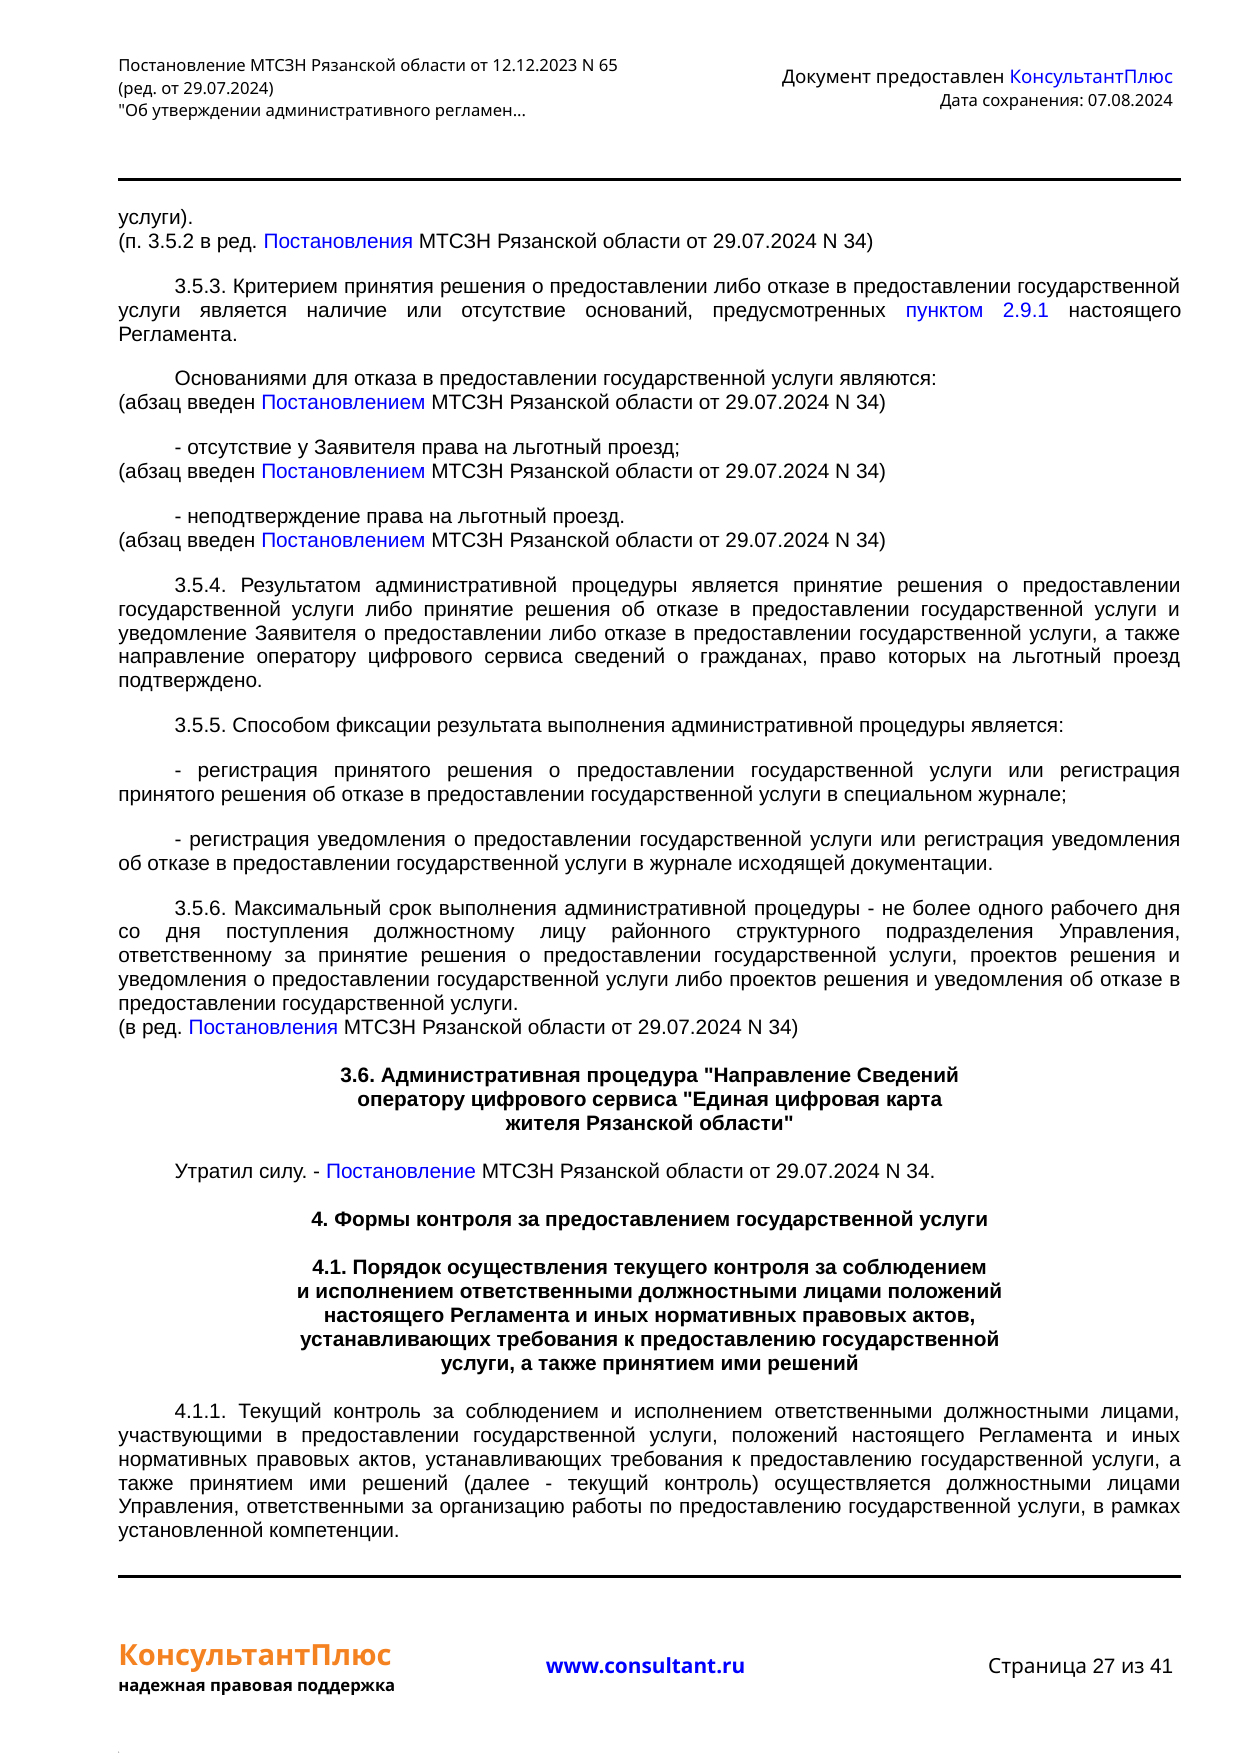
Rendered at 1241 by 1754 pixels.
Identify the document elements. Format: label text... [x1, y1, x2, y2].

text 3.5.4. Результатом административной процедуры является принятие решения о предоставлении государственной услуги либо принятие решения об отказе в предоставлении государственной услуги и уведомление Заявителя о предоставлении либо отказе в предоставлении государственной услуги, а также направление оператору цифрового сервиса сведений о гражданах, право которых на льготный проезд подтверждено. [118, 572, 1181, 692]
title устанавливающих требования к предоставлению государственной [118, 1327, 1181, 1351]
text - регистрация уведомления о предоставлении государственной услуги или регистрация уведомления об отказе в предоставлении государственной услуги в журнале исходящей документации. [118, 827, 1181, 874]
text (абзац введен Постановлением МТСЗН Рязанской области от 29.07.2024 N 34) [118, 528, 1181, 552]
title и исполнением ответственными должностными лицами положений [118, 1279, 1181, 1303]
title оператору цифрового сервиса "Единая цифровая карта [118, 1087, 1181, 1111]
text 3.5.5. Способом фиксации результата выполнения административной процедуры является: [118, 713, 1181, 737]
text (абзац введен Постановлением МТСЗН Рязанской области от 29.07.2024 N 34) [118, 390, 1181, 414]
title настоящего Регламента и иных нормативных правовых актов, [118, 1303, 1181, 1327]
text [118, 205, 1181, 229]
text 3.5.3. Критерием принятия решения о предоставлении либо отказе в предоставлении государственной услуги является наличие или отсутствие оснований, предусмотренных пунктом 2.9.1 настоящего Регламента. [118, 273, 1181, 345]
title жителя Рязанской области" [118, 1111, 1181, 1135]
text - неподтверждение права на льготный проезд. [118, 504, 1181, 528]
title услуги, а также принятием ими решений [118, 1351, 1181, 1374]
text Основаниями для отказа в предоставлении государственной услуги являются: [118, 366, 1181, 390]
text Утратил силу. - Постановление МТСЗН Рязанской области от 29.07.2024 N 34. [118, 1159, 1181, 1183]
title 4. Формы контроля за предоставлением государственной услуги [118, 1207, 1181, 1231]
text (п. 3.5.2 в ред. Постановления МТСЗН Рязанской области от 29.07.2024 N 34) [118, 229, 1181, 253]
title 3.6. Административная процедура "Направление Сведений [118, 1063, 1181, 1087]
text 3.5.6. Максимальный срок выполнения административной процедуры - не более одного рабочего дня со дня поступления должностному лицу районного структурного подразделения Управления, ответственному за принятие решения о предоставлении государственной услуги, проектов решения и уведомления о предоставлении государственной услуги либо проектов решения и уведомления об отказе в предоставлении государственной услуги. [118, 895, 1181, 1015]
text (в ред. Постановления МТСЗН Рязанской области от 29.07.2024 N 34) [118, 1015, 1181, 1039]
text 4.1.1. Текущий контроль за соблюдением и исполнением ответственными должностными лицами, участвующими в предоставлении государственной услуги, положений настоящего Регламента и иных нормативных правовых актов, устанавливающих требования к предоставлению государственной услуги, а также принятием ими решений (далее - текущий контроль) осуществляется должностными лицами Управления, ответственными за организацию работы по предоставлению государственной услуги, в рамках установленной компетенции. [118, 1398, 1181, 1542]
text - регистрация принятого решения о предоставлении государственной услуги или регистрация принятого решения об отказе в предоставлении государственной услуги в специальном журнале; [118, 758, 1181, 806]
text (абзац введен Постановлением МТСЗН Рязанской области от 29.07.2024 N 34) [118, 459, 1181, 483]
title 4.1. Порядок осуществления текущего контроля за соблюдением [118, 1255, 1181, 1279]
text - отсутствие у Заявителя права на льготный проезд; [118, 435, 1181, 459]
